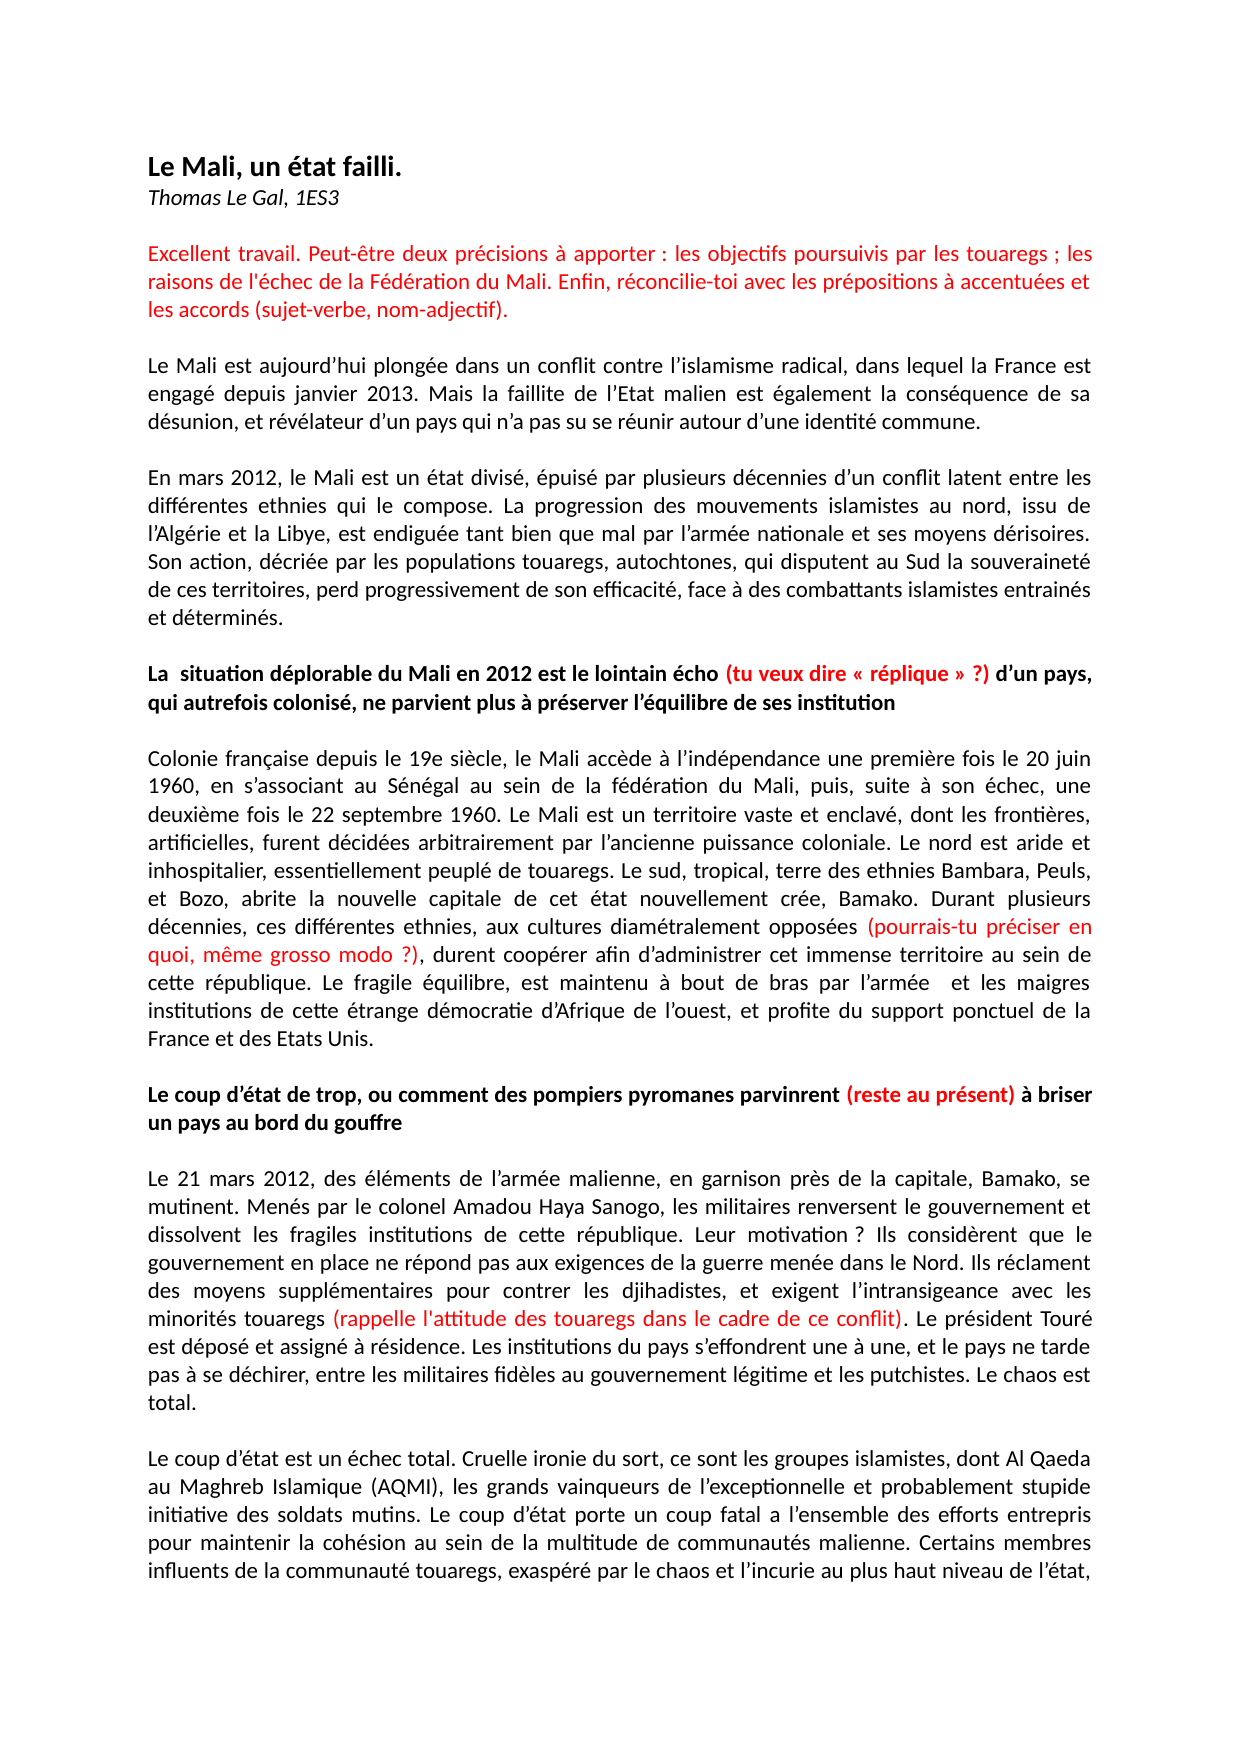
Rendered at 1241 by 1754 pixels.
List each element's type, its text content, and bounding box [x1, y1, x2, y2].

text Le 21 mars 2012, des éléments de l’armée malienne, en garnison près de la capitale, Bamako, se mutinent. Menés par le colonel Amadou Haya Sanogo, les militaires renversent le gouvernement et dissolvent les fragiles institutions de cette république. Leur motivation ? Ils considèrent que le gouvernement en place ne répond pas aux exigences de la guerre menée dans le Nord. Ils réclament des moyens supplémentaires pour contrer les djihadistes, et exigent l’intransigeance avec les minorités touaregs (rappelle l'attitude des touaregs dans le cadre de ce conflit). Le président Touré est déposé et assigné à résidence. Les institutions du pays s’effondrent une à une, et le pays ne tarde pas à se déchirer, entre les militaires fidèles au gouvernement légitime et les putchistes. Le chaos est total. [148, 1164, 1093, 1416]
text Le coup d’état de trop, ou comment des pompiers pyromanes parvinrent (reste au présent) à briser un pays au bord du gouffre [148, 1080, 1093, 1136]
text Excellent travail. Peut-être deux précisions à apporter : les objectifs poursuivis par les touaregs ; les raisons de l'échec de la Fédération du Mali. Enfin, réconcilie-toi avec les prépositions à accentuées et les accords (sujet-verbe, nom-adjectif). [148, 239, 1093, 323]
text La situation déplorable du Mali en 2012 est le lointain écho (tu veux dire « réplique » ?) d’un pays, qui autrefois colonisé, ne parvient plus à préserver l’équilibre de ses institution [148, 659, 1093, 716]
text En mars 2012, le Mali est un état divisé, épuisé par plusieurs décennies d’un conflit latent entre les différentes ethnies qui le compose. La progression des mouvements islamistes au nord, issu de l’Algérie et la Libye, est endiguée tant bien que mal par l’armée nationale et ses moyens dérisoires. Son action, décriée par les populations touaregs, autochtones, qui disputent au Sud la souveraineté de ces territoires, perd progressivement de son efficacité, face à des combattants islamistes entrainés et déterminés. [148, 463, 1093, 632]
text Colonie française depuis le 19e siècle, le Mali accède à l’indépendance une première fois le 20 juin 1960, en s’associant au Sénégal au sein de la fédération du Mali, puis, suite à son échec, une deuxième fois le 22 septembre 1960. Le Mali est un territoire vaste et enclavé, dont les frontières, artificielles, furent décidées arbitrairement par l’ancienne puissance coloniale. Le nord est aride et inhospitalier, essentiellement peuplé de touaregs. Le sud, tropical, terre des ethnies Bambara, Peuls, et Bozo, abrite la nouvelle capitale de cet état nouvellement crée, Bamako. Durant plusieurs décennies, ces différentes ethnies, aux cultures diamétralement opposées (pourrais-tu préciser en quoi, même grosso modo ?), durent coopérer afin d’administrer cet immense territoire au sein de cette république. Le fragile équilibre, est maintenu à bout de bras par l’armée et les maigres institutions de cette étrange démocratie d’Afrique de l’ouest, et profite du support ponctuel de la France et des Etats Unis. [148, 744, 1093, 1052]
text Le Mali est aujourd’hui plongée dans un conflit contre l’islamisme radical, dans lequel la France est engagé depuis janvier 2013. Mais la faillite de l’Etat malien est également la conséquence de sa désunion, et révélateur d’un pays qui n’a pas su se réunir autour d’une identité commune. [148, 351, 1093, 435]
text Thomas Le Gal, 1ES3 [148, 183, 1093, 211]
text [148, 1444, 1093, 1584]
text Le Mali, un état failli. [148, 148, 1093, 183]
